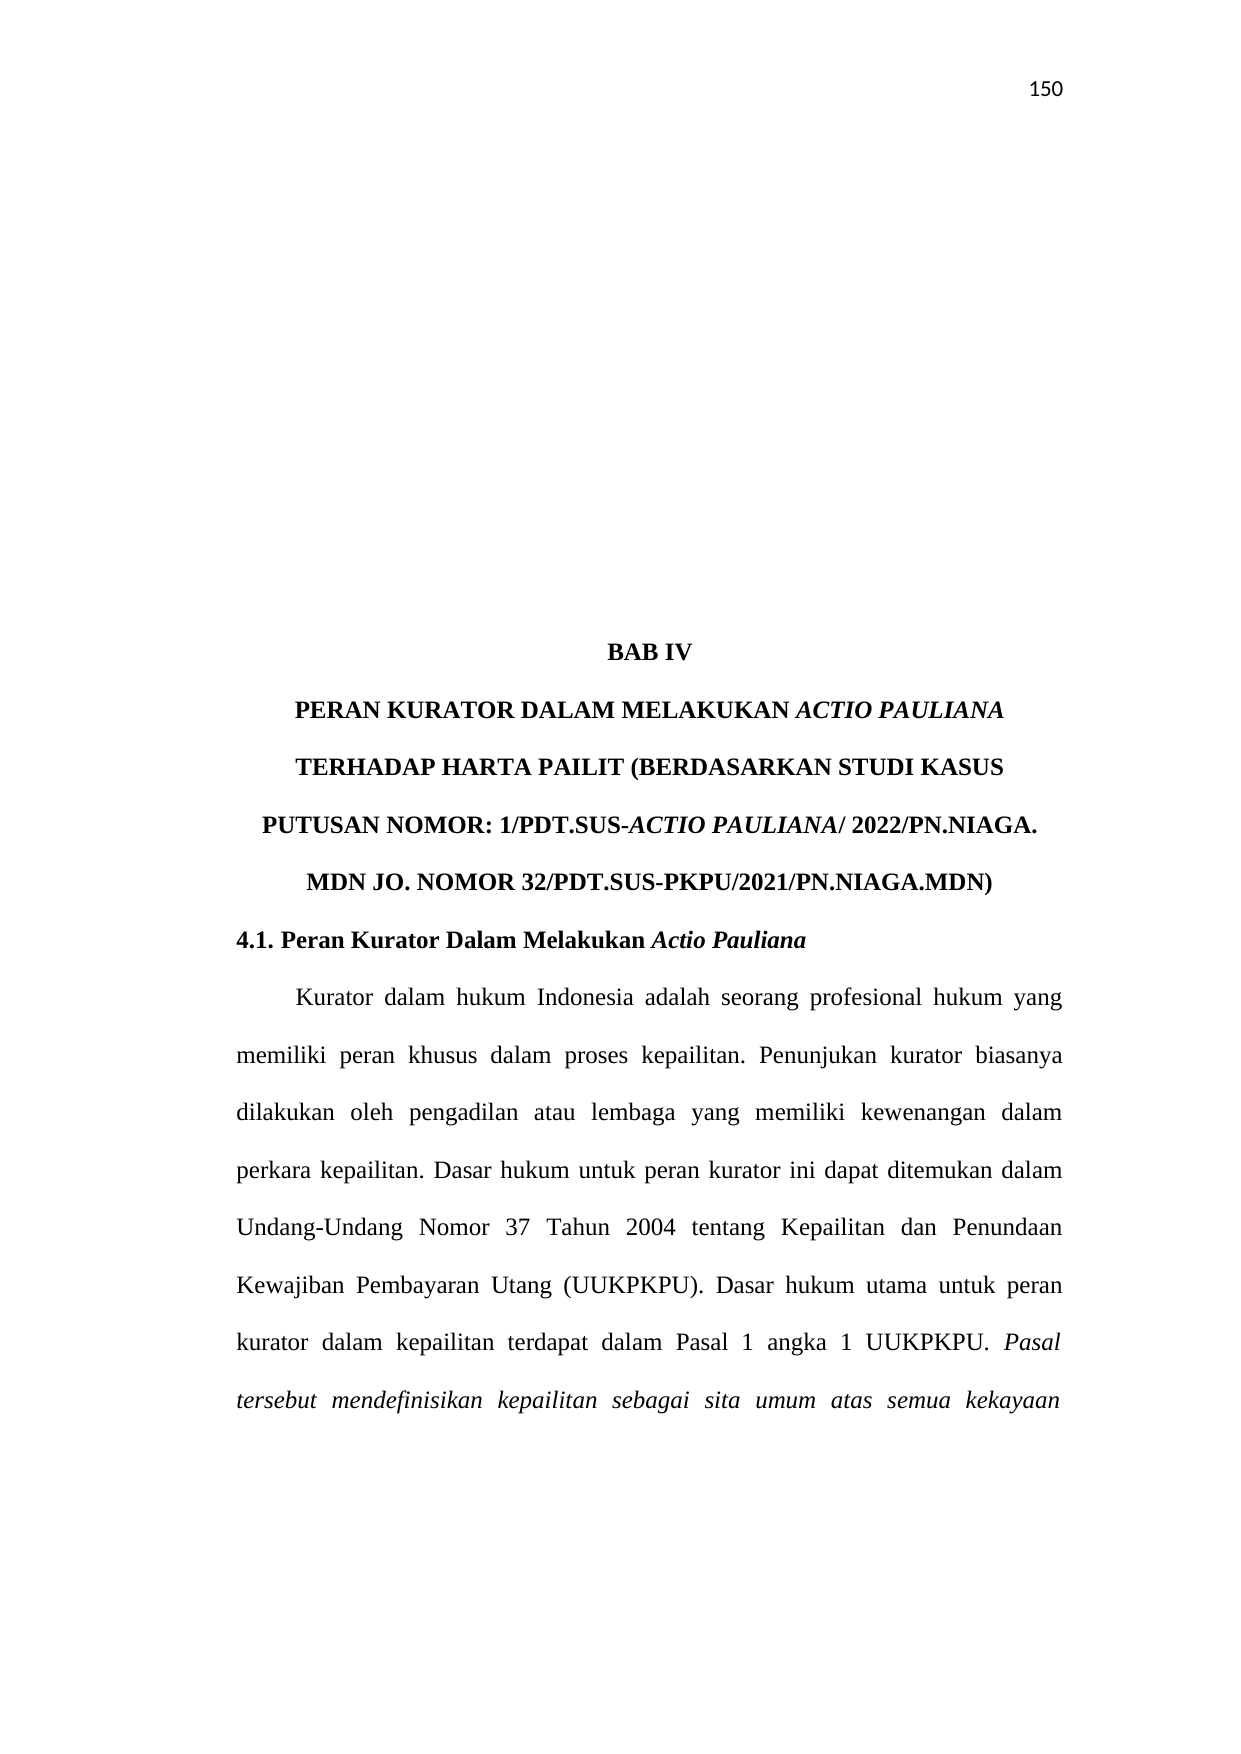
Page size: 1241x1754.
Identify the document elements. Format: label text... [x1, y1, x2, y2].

list Peran Kurator Dalam Melakukan Actio Pauliana [236, 925, 1063, 953]
list BAB IV [236, 637, 1063, 666]
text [236, 982, 1063, 1413]
text PERAN KURATOR DALAM MELAKUKAN ACTIO PAULIANA TERHADAP HARTA PAILIT (BERDASARKAN STUDI KASUS PUTUSAN NOMOR: 1/PDT.SUS-ACTIO PAULIANA/ 2022/PN.NIAGA. MDN JO. NOMOR 32/PDT.SUS-PKPU/2021/PN.NIAGA.MDN) [236, 695, 1063, 896]
